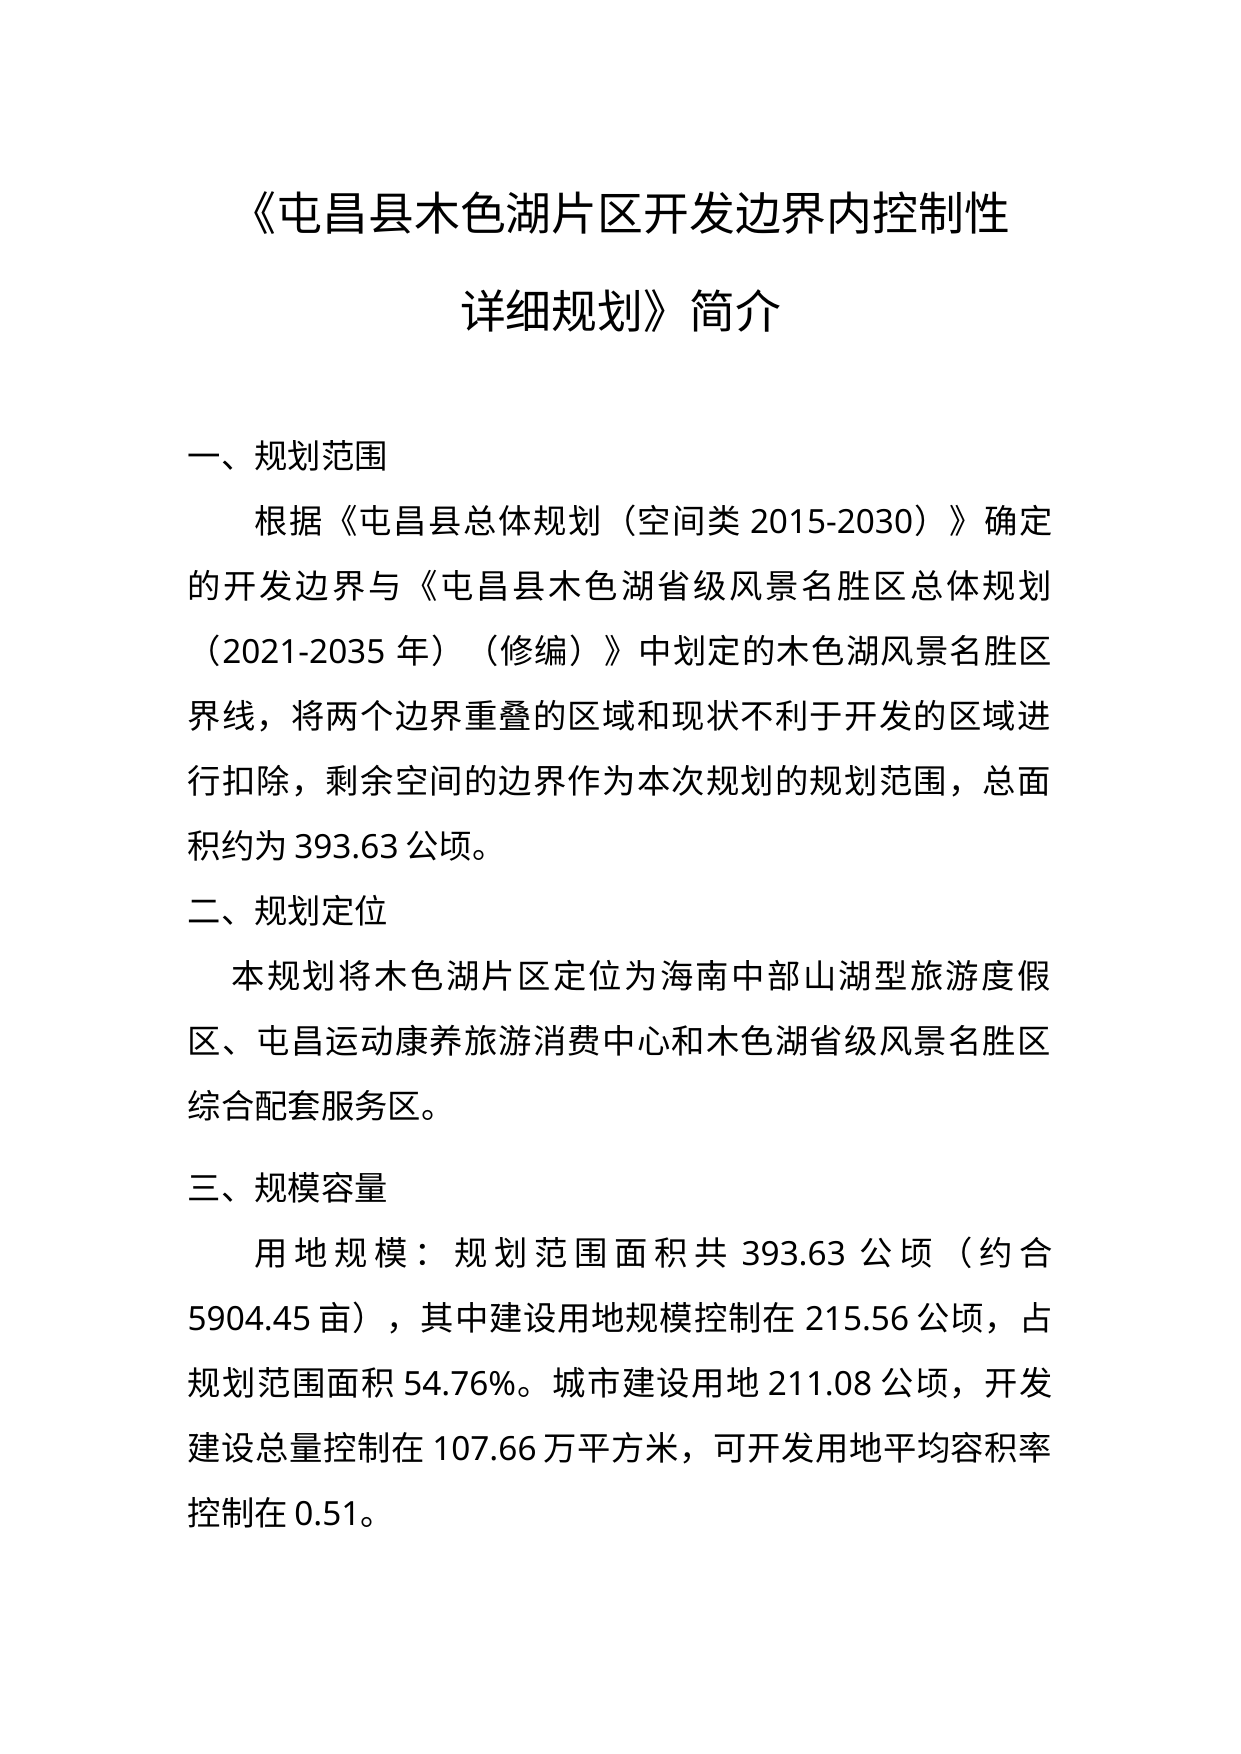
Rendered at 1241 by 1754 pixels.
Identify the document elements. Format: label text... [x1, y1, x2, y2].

text 本规划将木色湖片区定位为海南中部山湖型旅游度假区、屯昌运动康养旅游消费中心和木色湖省级风景名胜区综合配套服务区。 [187, 942, 1053, 1137]
list 三、规模容量 [187, 1153, 1053, 1218]
list 一、规划范围 [187, 422, 1053, 487]
text 根据《屯昌县总体规划（空间类2015-2030）》确定的开发边界与《屯昌县木色湖省级风景名胜区总体规划（2021-2035 年）（修编）》中划定的木色湖风景名胜区界线，将两个边界重叠的区域和现状不利于开发的区域进行扣除，剩余空间的边界作为本次规划的规划范围，总面积约为393.63公顷。 [187, 487, 1053, 877]
text 《屯昌县木色湖片区开发边界内控制性 [187, 162, 1053, 259]
text 详细规划》简介 [187, 259, 1053, 357]
list 二、规划定位 [187, 877, 1053, 942]
text 用地规模：规划范围面积共393.63公顷（约合5904.45亩），其中建设用地规模控制在215.56公顷，占规划范围面积54.76%。城市建设用地211.08公顷，开发建设总量控制在107.66万平方米，可开发用地平均容积率控制在0.51。 [187, 1218, 1053, 1543]
